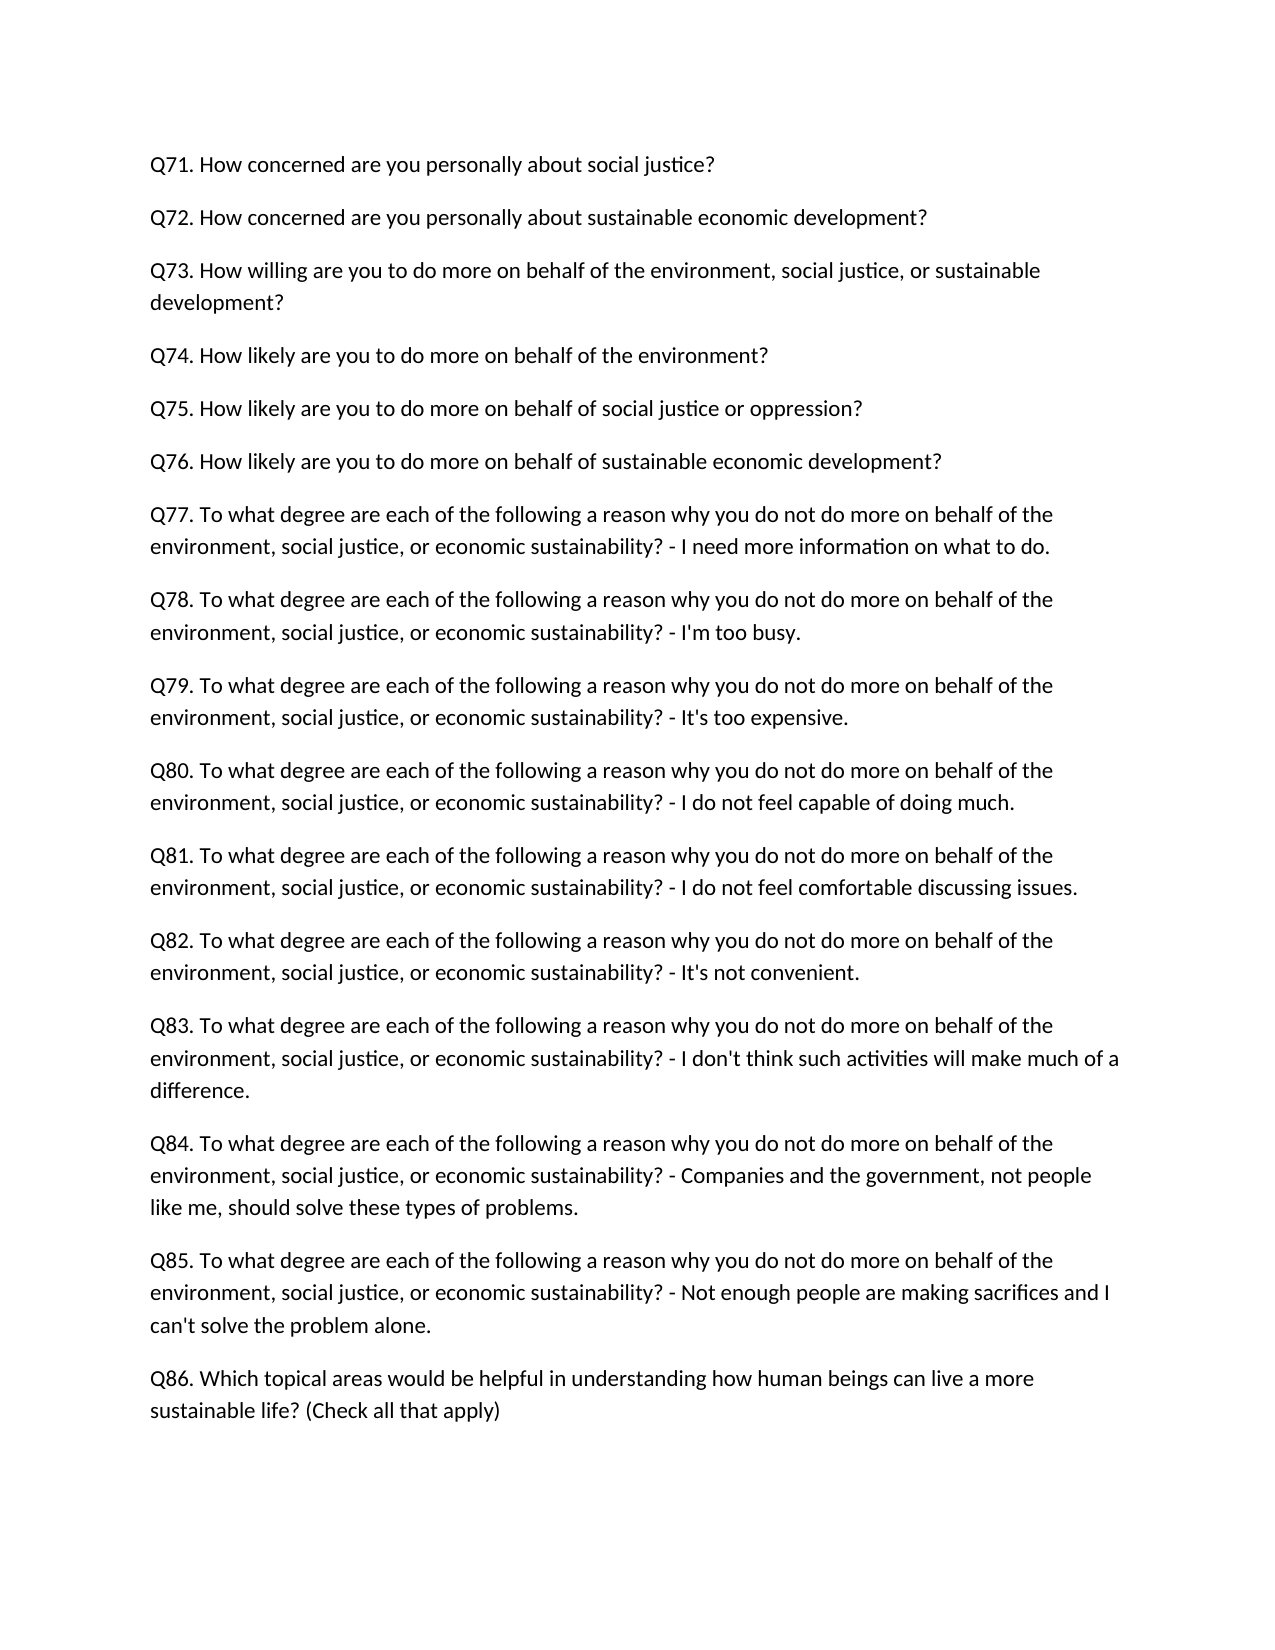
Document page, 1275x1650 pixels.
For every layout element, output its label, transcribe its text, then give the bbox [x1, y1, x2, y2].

text Q71. How concerned are you personally about social justice? [150, 150, 1125, 178]
text Q74. How likely are you to do more on behalf of the environment? [150, 341, 1125, 369]
text Q73. How willing are you to do more on behalf of the environment, social justice, or sustainable development? [150, 256, 1125, 316]
text Q86. Which topical areas would be helpful in understanding how human beings can live a more sustainable life? (Check all that apply) [150, 1364, 1125, 1424]
text Q82. To what degree are each of the following a reason why you do not do more on behalf of the environment, social justice, or economic sustainability? - It's not convenient. [150, 926, 1125, 987]
text Q75. How likely are you to do more on behalf of social justice or oppression? [150, 394, 1125, 422]
text Q85. To what degree are each of the following a reason why you do not do more on behalf of the environment, social justice, or economic sustainability? - Not enough people are making sacrifices and I can't solve the problem alone. [150, 1246, 1125, 1339]
text Q79. To what degree are each of the following a reason why you do not do more on behalf of the environment, social justice, or economic sustainability? - It's too expensive. [150, 671, 1125, 731]
text Q81. To what degree are each of the following a reason why you do not do more on behalf of the environment, social justice, or economic sustainability? - I do not feel comfortable discussing issues. [150, 841, 1125, 901]
text Q84. To what degree are each of the following a reason why you do not do more on behalf of the environment, social justice, or economic sustainability? - Companies and the government, not people like me, should solve these types of problems. [150, 1129, 1125, 1221]
text Q72. How concerned are you personally about sustainable economic development? [150, 203, 1125, 231]
text Q80. To what degree are each of the following a reason why you do not do more on behalf of the environment, social justice, or economic sustainability? - I do not feel capable of doing much. [150, 756, 1125, 816]
text Q83. To what degree are each of the following a reason why you do not do more on behalf of the environment, social justice, or economic sustainability? - I don't think such activities will make much of a difference. [150, 1012, 1125, 1104]
text Q76. How likely are you to do more on behalf of sustainable economic development? [150, 447, 1125, 475]
text Q77. To what degree are each of the following a reason why you do not do more on behalf of the environment, social justice, or economic sustainability? - I need more information on what to do. [150, 500, 1125, 561]
text Q78. To what degree are each of the following a reason why you do not do more on behalf of the environment, social justice, or economic sustainability? - I'm too busy. [150, 586, 1125, 646]
